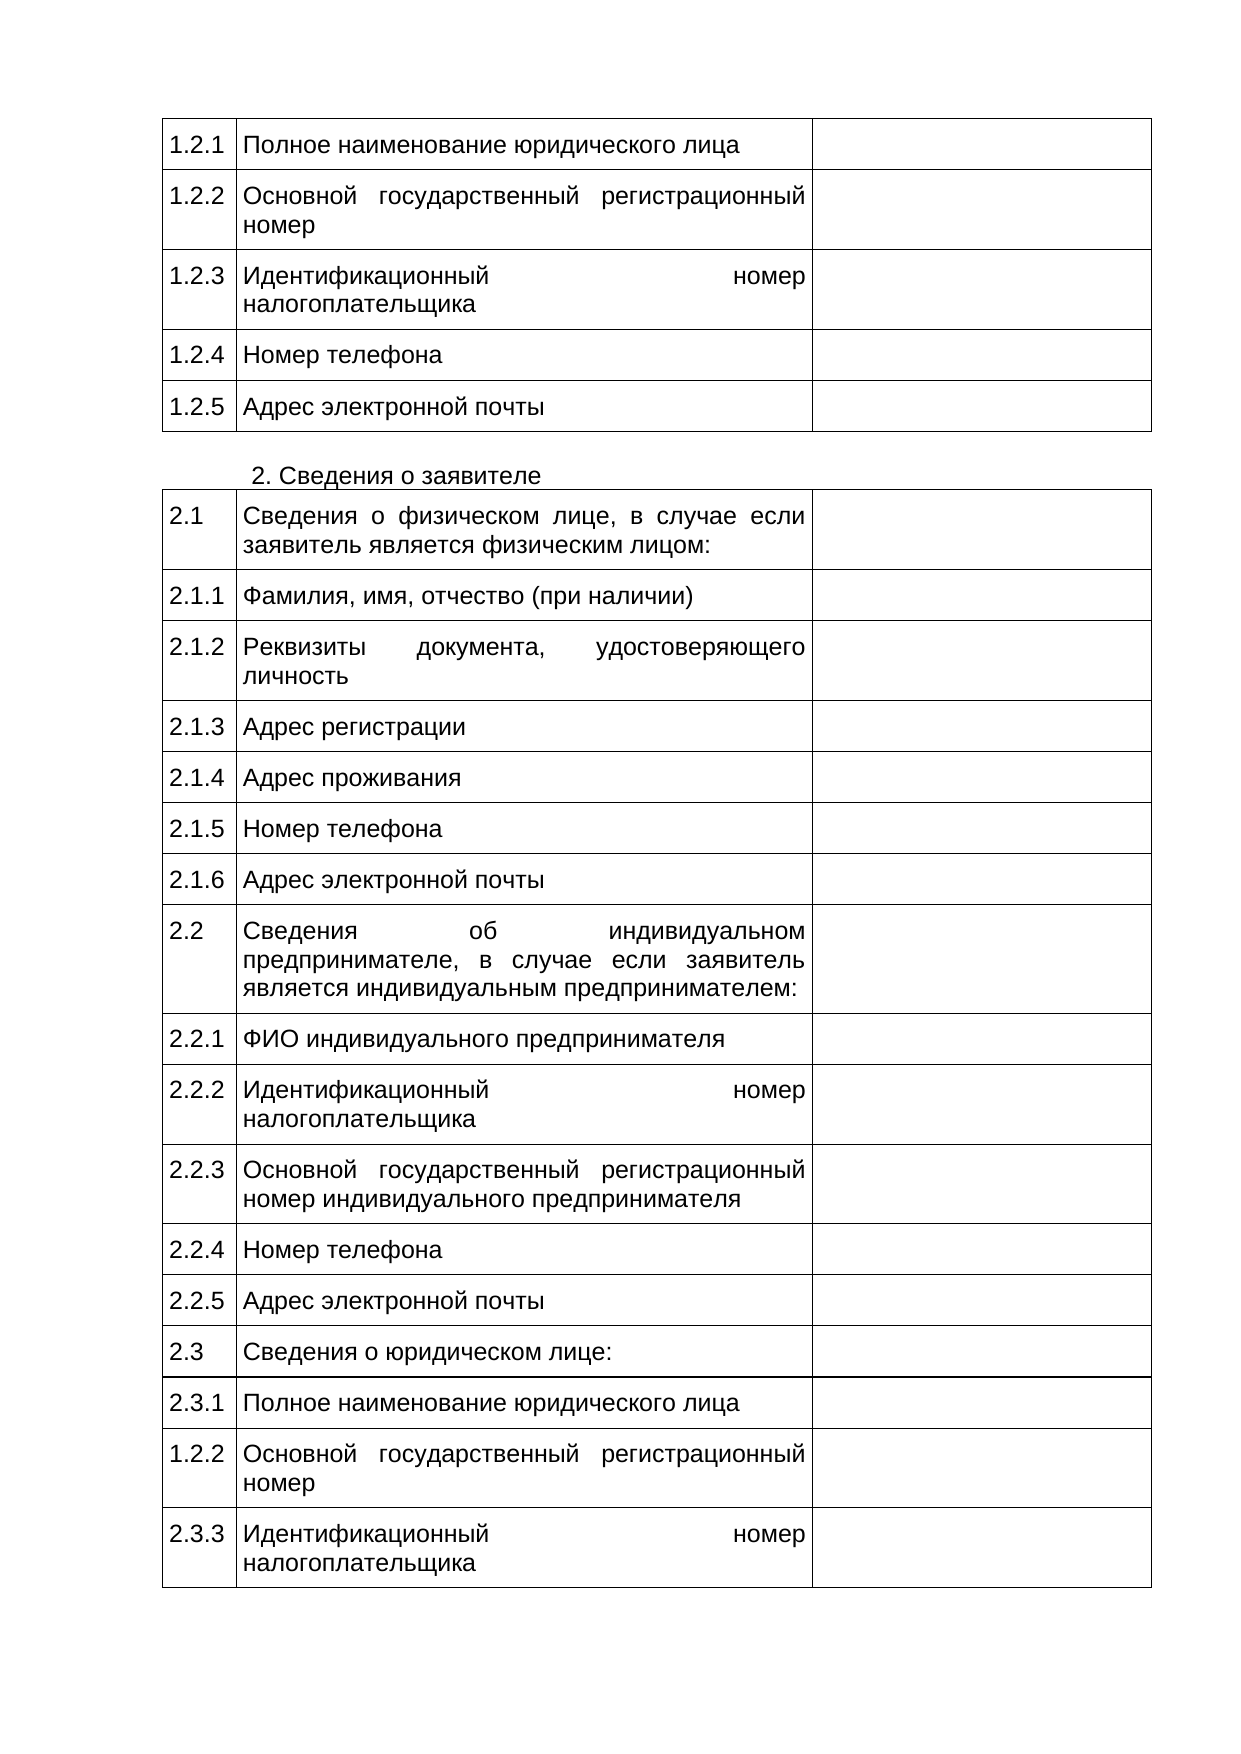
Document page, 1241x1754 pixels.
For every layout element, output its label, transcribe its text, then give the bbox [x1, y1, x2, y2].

table_header 2.1 [163, 490, 236, 569]
table_cell [813, 119, 1151, 169]
table_cell Основной государственный регистрационный номер [237, 170, 812, 249]
table_cell Полное наименование юридического лица [237, 1378, 812, 1427]
table_cell [813, 1429, 1151, 1507]
table_cell Сведения о юридическом лице: [237, 1326, 812, 1376]
table_cell 1.2.1 [163, 119, 236, 169]
table_cell 2.2.5 [163, 1275, 236, 1325]
table_cell Адрес проживания [237, 752, 812, 802]
table_cell Основной государственный регистрационный номер [237, 1429, 812, 1507]
table_cell 2.2.1 [163, 1014, 236, 1064]
table_cell Адрес электронной почты [237, 381, 812, 431]
table_cell Основной государственный регистрационный номер индивидуального предпринимателя [237, 1145, 812, 1223]
table_cell Идентификационный номер налогоплательщика [237, 1065, 812, 1143]
table_cell Сведения об индивидуальном предпринимателе, в случае если заявитель является индивидуальным предпринимателем: [237, 905, 812, 1013]
table_cell Фамилия, имя, отчество (при наличии) [237, 570, 812, 620]
table_cell 2.1.1 [163, 570, 236, 620]
table_cell 2.1.3 [163, 701, 236, 751]
table_cell 2.2.2 [163, 1065, 236, 1143]
table_cell [813, 330, 1151, 380]
table_cell 2.3.3 [163, 1508, 236, 1587]
table_header Сведения о физическом лице, в случае если заявитель является физическим лицом: [237, 490, 812, 569]
table_cell Идентификационный номер налогоплательщика [237, 250, 812, 329]
table_cell 1.2.2 [163, 1429, 236, 1507]
table_cell [813, 1326, 1151, 1376]
table_cell [813, 170, 1151, 249]
table_cell Адрес электронной почты [237, 854, 812, 904]
table_cell ФИО индивидуального предпринимателя [237, 1014, 812, 1064]
table_cell [813, 905, 1151, 1013]
table_cell 2.2.3 [163, 1145, 236, 1223]
table_cell 2.1.6 [163, 854, 236, 904]
table_cell Идентификационный номер налогоплательщика [237, 1508, 812, 1587]
table_cell 1.2.4 [163, 330, 236, 380]
table_cell [813, 1224, 1151, 1274]
text 2. Сведения о заявителе [177, 461, 1152, 489]
table_cell [813, 803, 1151, 853]
table_cell Реквизиты документа, удостоверяющего личность [237, 621, 812, 700]
table_cell 2.1.2 [163, 621, 236, 700]
table_cell Адрес электронной почты [237, 1275, 812, 1325]
table_cell Адрес регистрации [237, 701, 812, 751]
table_cell [813, 1014, 1151, 1064]
table_cell Полное наименование юридического лица [237, 119, 812, 169]
table_cell [813, 701, 1151, 751]
table_cell [813, 1145, 1151, 1223]
table_cell [813, 381, 1151, 431]
table_cell 2.1.4 [163, 752, 236, 802]
table_cell [813, 1378, 1151, 1427]
table_cell [813, 570, 1151, 620]
table_cell 2.3.1 [163, 1378, 236, 1427]
table_cell Номер телефона [237, 330, 812, 380]
table_cell 2.1.5 [163, 803, 236, 853]
table_cell [813, 1508, 1151, 1587]
table_cell Номер телефона [237, 803, 812, 853]
table_cell [813, 621, 1151, 700]
table_cell [813, 1065, 1151, 1143]
table_cell 1.2.5 [163, 381, 236, 431]
table_cell 2.3 [163, 1326, 236, 1376]
table_cell [813, 1275, 1151, 1325]
table_cell 1.2.2 [163, 170, 236, 249]
table_cell [813, 250, 1151, 329]
table_cell 2.2.4 [163, 1224, 236, 1274]
table_cell 2.2 [163, 905, 236, 1013]
table_cell 1.2.3 [163, 250, 236, 329]
table_cell [813, 752, 1151, 802]
table_cell [813, 854, 1151, 904]
table_cell Номер телефона [237, 1224, 812, 1274]
table_header [813, 490, 1151, 569]
